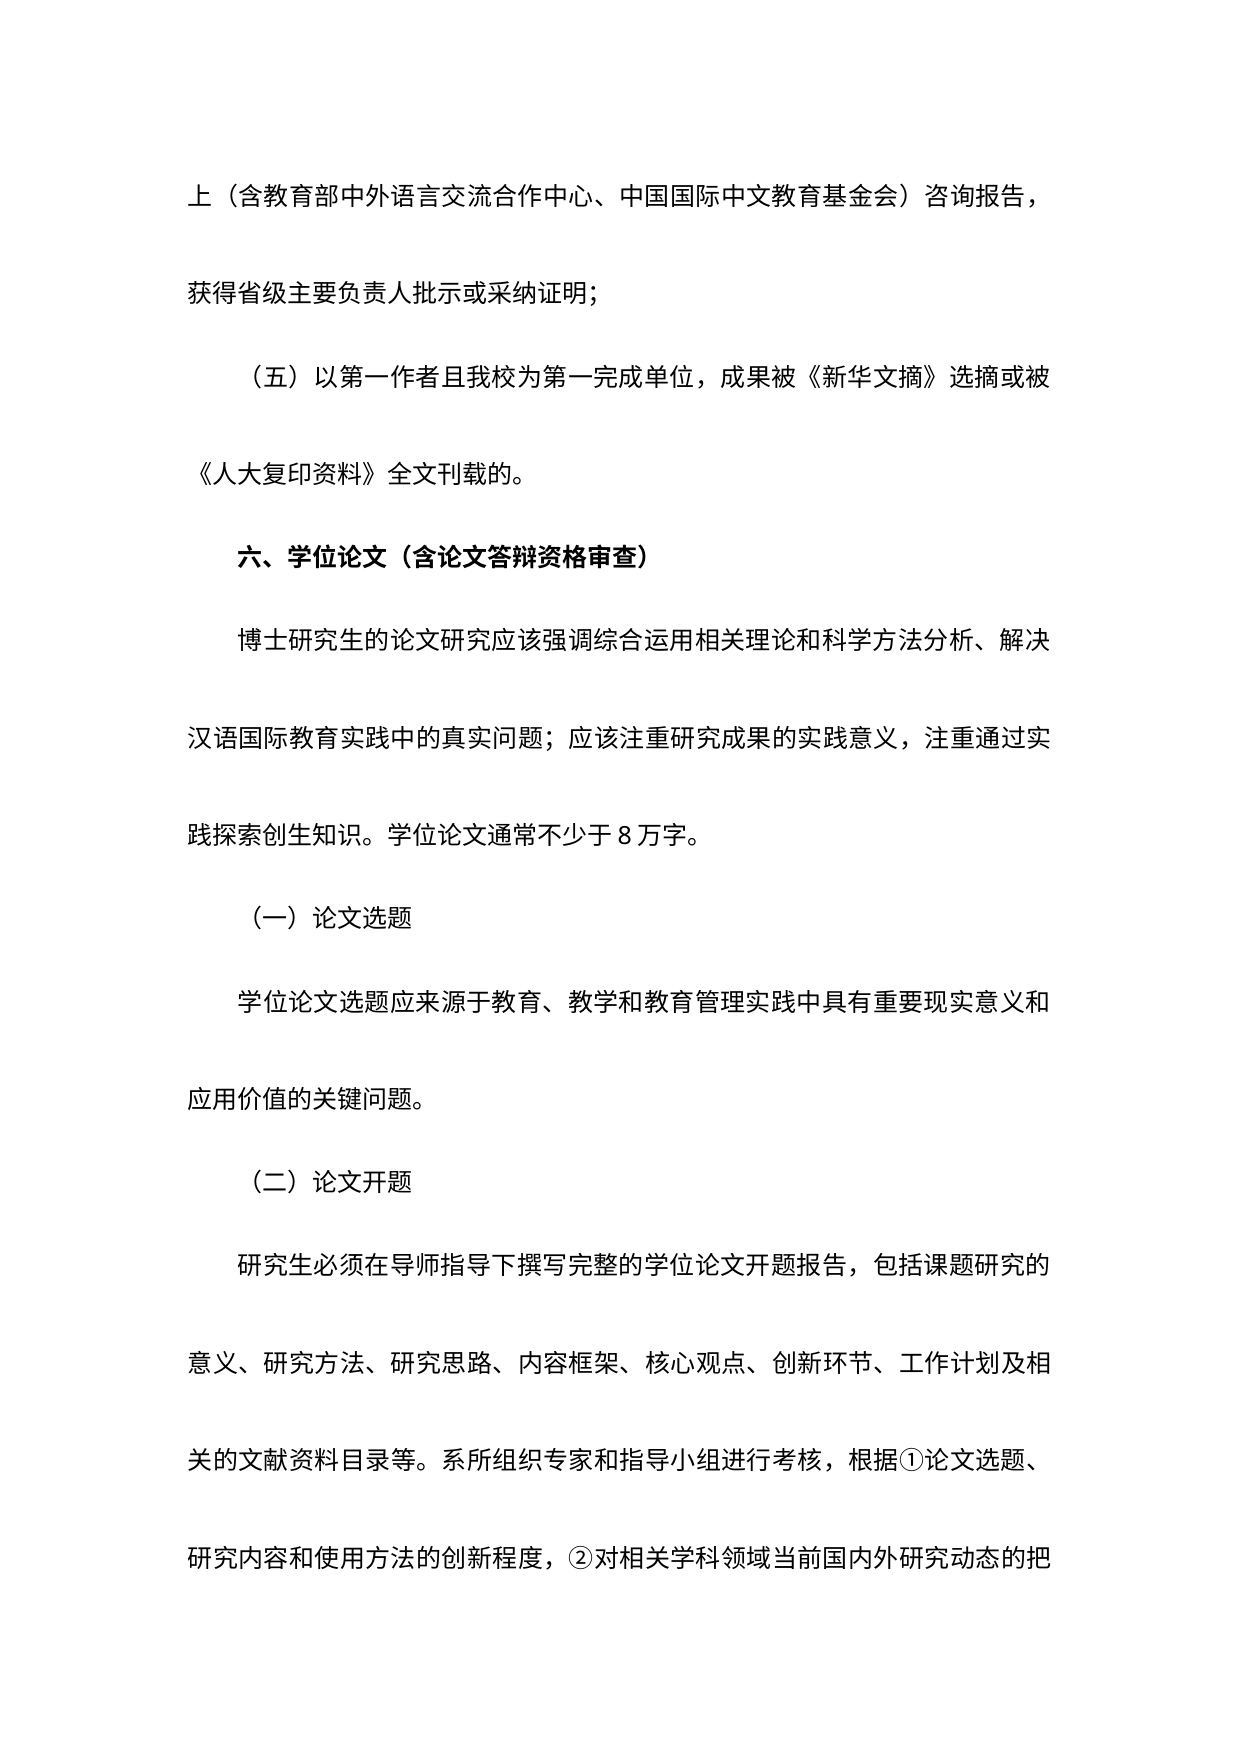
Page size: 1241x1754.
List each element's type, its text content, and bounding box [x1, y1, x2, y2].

text （一）论文选题 [187, 884, 1053, 949]
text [187, 162, 1053, 324]
text 六、学位论文（含论文答辩资格审查） [187, 523, 1053, 588]
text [187, 1231, 1053, 1589]
text （二）论文开题 [187, 1148, 1053, 1213]
text （五）以第一作者且我校为第一完成单位，成果被《新华文摘》选摘或被《人大复印资料》全文刊载的。 [187, 343, 1053, 505]
text 学位论文选题应来源于教育、教学和教育管理实践中具有重要现实意义和应用价值的关键问题。 [187, 968, 1053, 1130]
text 博士研究生的论文研究应该强调综合运用相关理论和科学方法分析、解决汉语国际教育实践中的真实问题；应该注重研究成果的实践意义，注重通过实践探索创生知识。学位论文通常不少于8万字。 [187, 606, 1053, 866]
